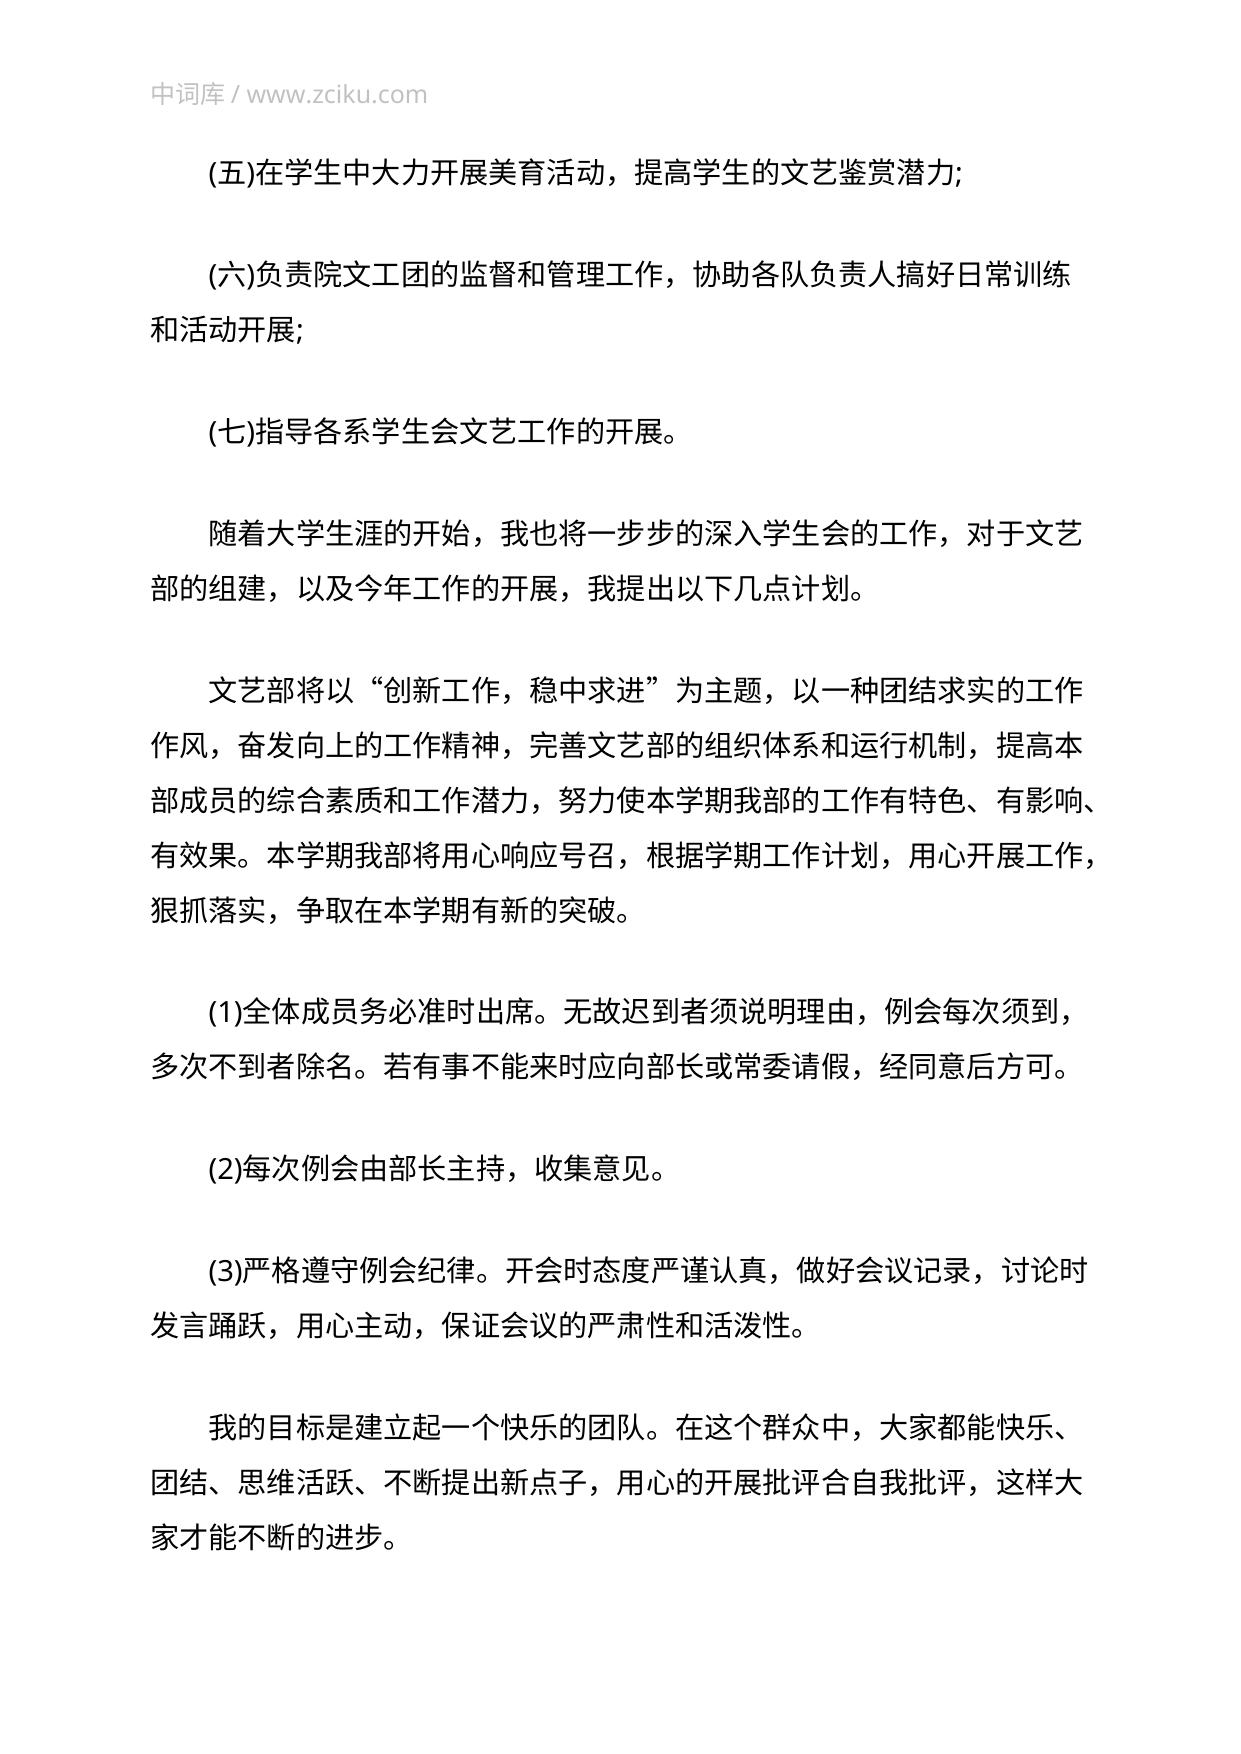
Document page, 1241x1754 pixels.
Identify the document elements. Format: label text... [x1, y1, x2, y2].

text 文艺部将以“创新工作，稳中求进”为主题，以一种团结求实的工作作风，奋发向上的工作精神，完善文艺部的组织体系和运行机制，提高本部成员的综合素质和工作潜力，努力使本学期我部的工作有特色、有影响、有效果。本学期我部将用心响应号召，根据学期工作计划，用心开展工作，狠抓落实，争取在本学期有新的突破。 [150, 668, 1090, 929]
text 我的目标是建立起一个快乐的团队。在这个群众中，大家都能快乐、团结、思维活跃、不断提出新点子，用心的开展批评合自我批评，这样大家才能不断的进步。 [150, 1404, 1090, 1557]
text (2)每次例会由部长主持，收集意见。 [150, 1146, 1090, 1188]
text (3)严格遵守例会纪律。开会时态度严谨认真，做好会议记录，讨论时发言踊跃，用心主动，保证会议的严肃性和活泼性。 [150, 1248, 1090, 1345]
text (1)全体成员务必准时出席。无故迟到者须说明理由，例会每次须到，多次不到者除名。若有事不能来时应向部长或常委请假，经同意后方可。 [150, 989, 1090, 1086]
text (五)在学生中大力开展美育活动，提高学生的文艺鉴赏潜力; [150, 150, 1090, 192]
text (六)负责院文工团的监督和管理工作，协助各队负责人搞好日常训练和活动开展; [150, 252, 1090, 349]
text 随着大学生涯的开始，我也将一步步的深入学生会的工作，对于文艺部的组建，以及今年工作的开展，我提出以下几点计划。 [150, 511, 1090, 608]
text (七)指导各系学生会文艺工作的开展。 [150, 409, 1090, 451]
